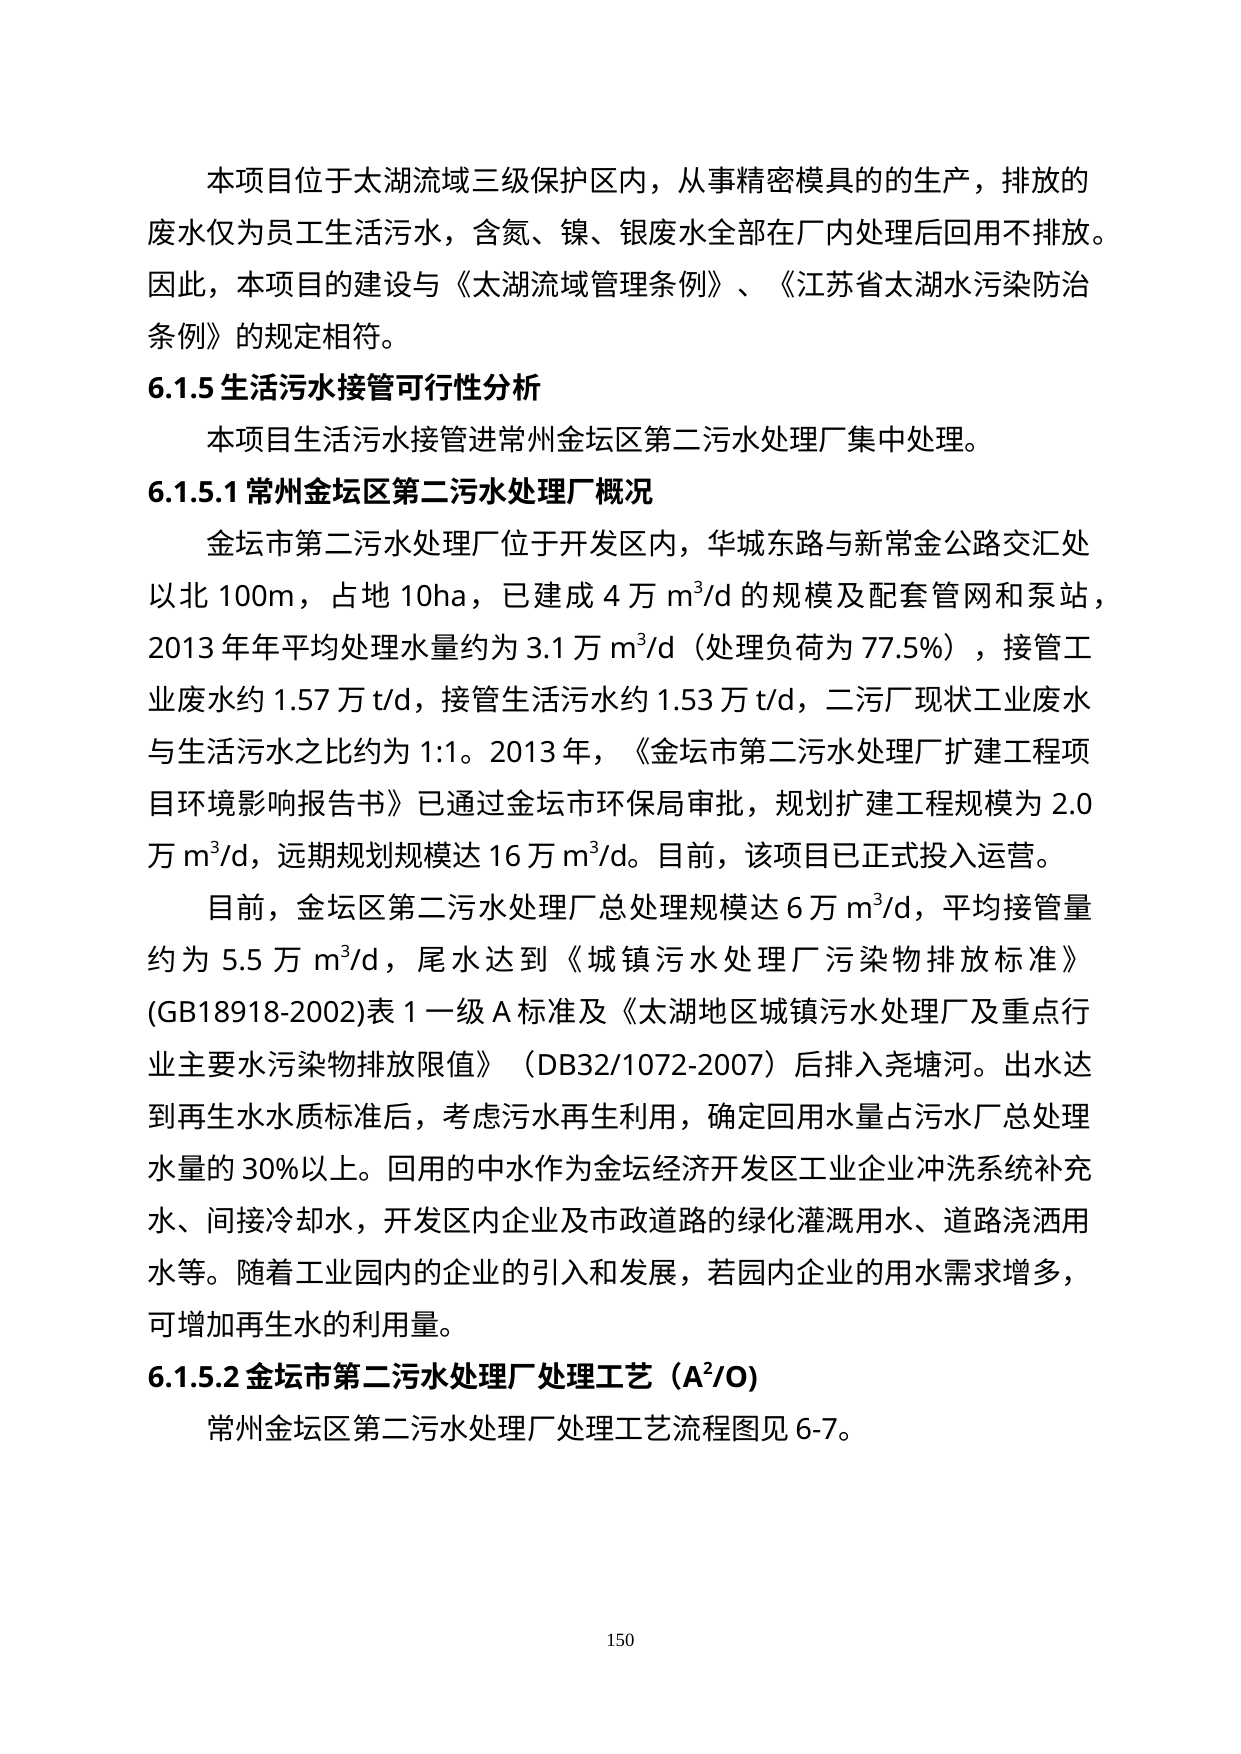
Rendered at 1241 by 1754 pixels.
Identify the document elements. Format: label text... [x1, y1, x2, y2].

subtitle 6.1.5.2金坛市第二污水处理厂处理工艺（A2/O) [148, 1346, 1092, 1398]
text 常州金坛区第二污水处理厂处理工艺流程图见6-7。 [148, 1398, 1092, 1450]
text 6.1.5生活污水接管可行性分析 [148, 358, 1092, 408]
text 目前，金坛区第二污水处理厂总处理规模达6万m3/d，平均接管量约为5.5万m3/d，尾水达到《城镇污水处理厂污染物排放标准》(GB18918-2002)表1一级A标准及《太湖地区城镇污水处理厂及重点行业主要水污染物排放限值》（DB32/1072-2007）后排入尧塘河。出水达到再生水水质标准后，考虑污水再生利用，确定回用水量占污水厂总处理水量的30%以上。回用的中水作为金坛经济开发区工业企业冲洗系统补充水、间接冷却水，开发区内企业及市政道路的绿化灌溉用水、道路浇洒用水等。随着工业园内的企业的引入和发展，若园内企业的用水需求增多，可增加再生水的利用量。 [148, 877, 1092, 1346]
subtitle 6.1.5.1常州金坛区第二污水处理厂概况 [148, 460, 1092, 512]
text 本项目生活污水接管进常州金坛区第二污水处理厂集中处理。 [148, 408, 1092, 460]
text 金坛市第二污水处理厂位于开发区内，华城东路与新常金公路交汇处以北100m，占地10ha，已建成4万m3/d的规模及配套管网和泵站，2013年年平均处理水量约为3.1万m3/d（处理负荷为77.5%），接管工业废水约1.57万t/d，接管生活污水约1.53万t/d，二污厂现状工业废水与生活污水之比约为1:1。2013年，《金坛市第二污水处理厂扩建工程项目环境影响报告书》已通过金坛市环保局审批，规划扩建工程规模为2.0万m3/d，远期规划规模达16万m3/d。目前，该项目已正式投入运营。 [148, 512, 1092, 877]
text 本项目位于太湖流域三级保护区内，从事精密模具的的生产，排放的废水仅为员工生活污水，含氮、镍、银废水全部在厂内处理后回用不排放。因此，本项目的建设与《太湖流域管理条例》、《江苏省太湖水污染防治条例》的规定相符。 [148, 150, 1092, 358]
